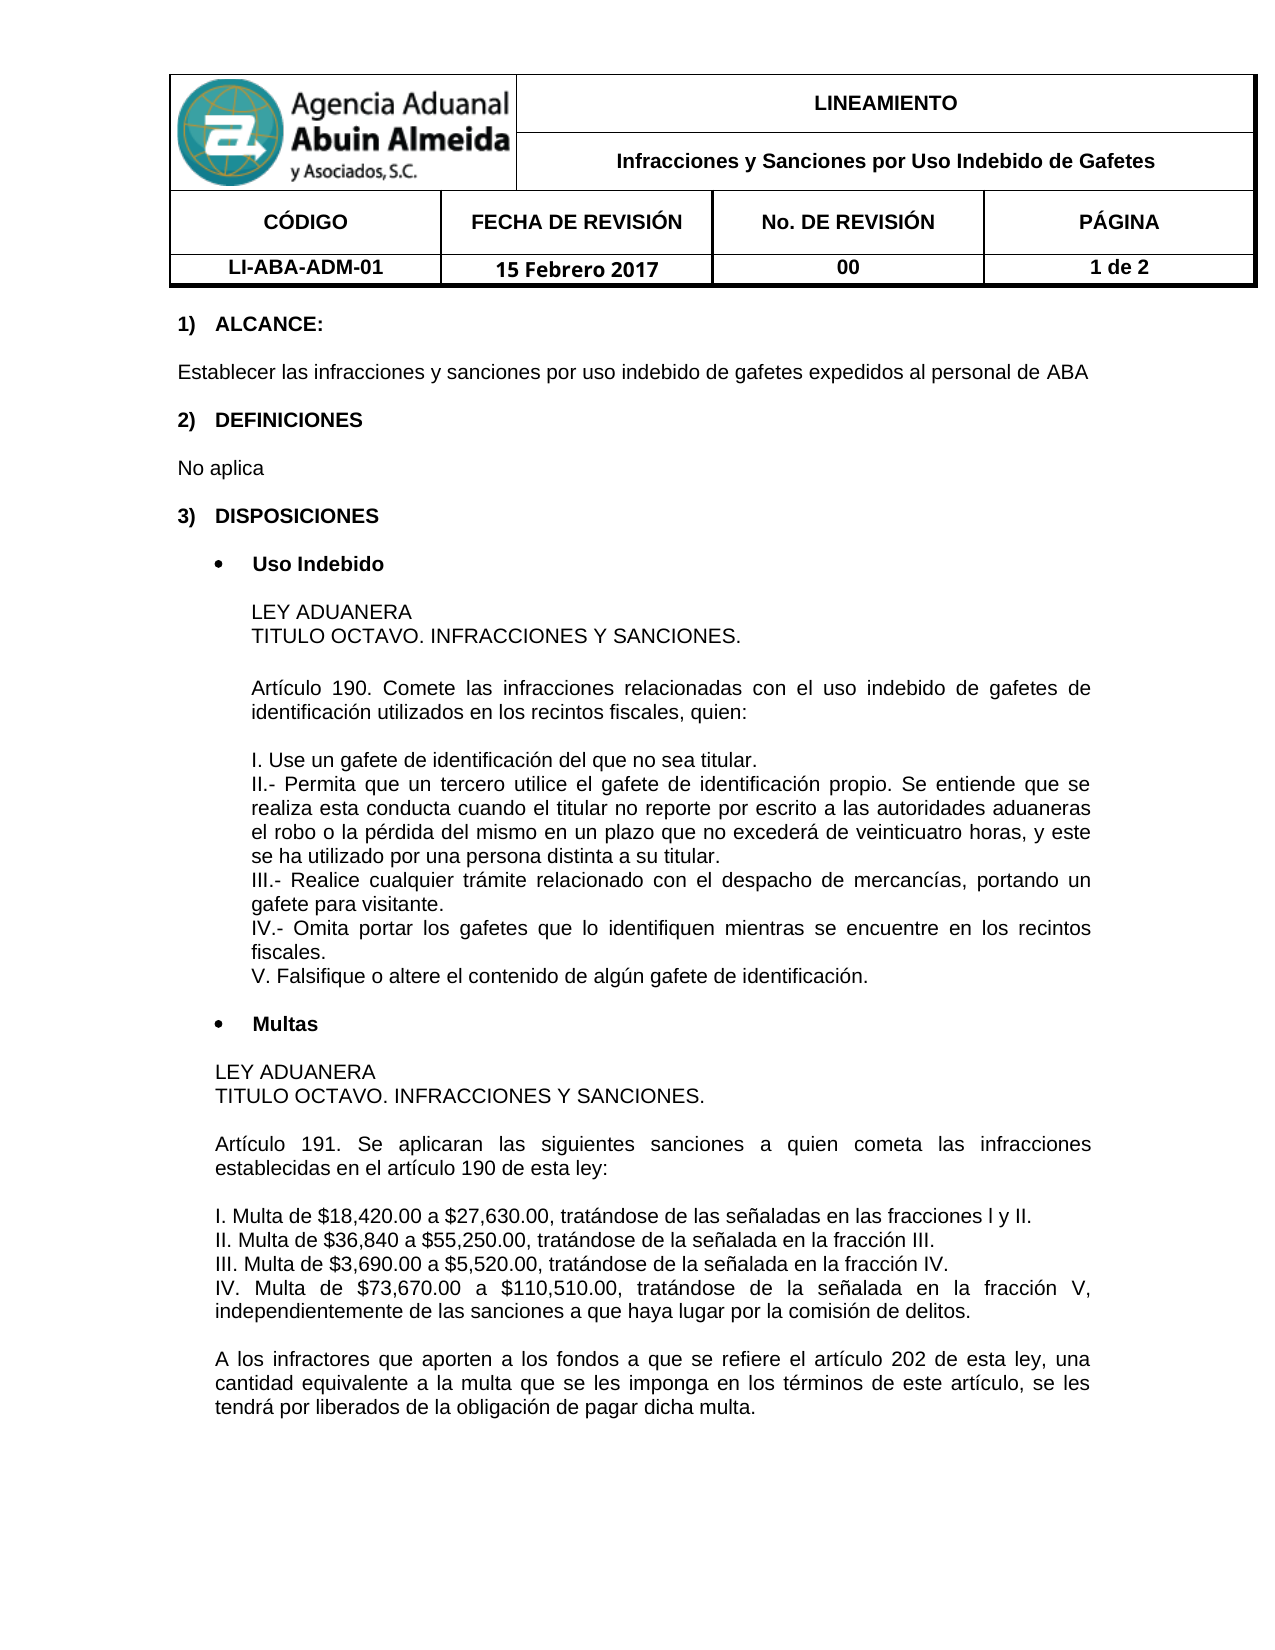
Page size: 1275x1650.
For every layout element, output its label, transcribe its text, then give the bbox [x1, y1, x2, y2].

picture [177, 79, 510, 186]
list Multas [215, 1012, 1092, 1036]
text II. Multa de $36,840 a $55,250.00, tratándose de la señalada en la fracción III. [215, 1227, 1092, 1251]
list DISPOSICIONES [177, 504, 1098, 528]
text III.- Realice cualquier trámite relacionado con el despacho de mercancías, portando un gafete para visitante. [251, 868, 1092, 916]
text TITULO OCTAVO. INFRACCIONES Y SANCIONES. [251, 623, 1092, 647]
text IV. Multa de $73,670.00 a $110,510.00, tratándose de la señalada en la fracción V, independientemente de las sanciones a que haya lugar por la comisión de delitos. [215, 1275, 1092, 1323]
text V. Falsifique o altere el contenido de algún gafete de identificación. [251, 964, 1092, 988]
text II.- Permita que un tercero utilice el gafete de identificación propio. Se entiende que se realiza esta conducta cuando el titular no reporte por escrito a las autoridades aduaneras el robo o la pérdida del mismo en un plazo que no excederá de veinticuatro horas, y este se ha utilizado por una persona distinta a su titular. [251, 772, 1092, 868]
text IV.- Omita portar los gafetes que lo identifiquen mientras se encuentre en los recintos fiscales. [251, 916, 1092, 964]
text Artículo 190. Comete las infracciones relacionadas con el uso indebido de gafetes de identificación utilizados en los recintos fiscales, quien: [251, 676, 1092, 724]
list ALCANCE: [177, 312, 1098, 336]
list Uso Indebido [215, 552, 1092, 576]
text TITULO OCTAVO. INFRACCIONES Y SANCIONES. [215, 1084, 1092, 1108]
text I. Use un gafete de identificación del que no sea titular. [251, 748, 1092, 772]
text Artículo 191. Se aplicaran las siguientes sanciones a quien cometa las infracciones establecidas en el artículo 190 de esta ley: [215, 1132, 1092, 1179]
text LEY ADUANERA [251, 599, 1092, 623]
text Establecer las infracciones y sanciones por uso indebido de gafetes expedidos al personal de ABA [177, 360, 1098, 384]
text A los infractores que aporten a los fondos a que se refiere el artículo 202 de esta ley, una cantidad equivalente a la multa que se les imponga en los términos de este artículo, se les tendrá por liberados de la obligación de pagar dicha multa. [215, 1347, 1092, 1419]
text I. Multa de $18,420.00 a $27,630.00, tratándose de las señaladas en las fracciones l y II. [215, 1203, 1092, 1227]
list DEFINICIONES [177, 408, 1098, 432]
text LEY ADUANERA [215, 1060, 1092, 1084]
text No aplica [177, 456, 1098, 480]
text III. Multa de $3,690.00 a $5,520.00, tratándose de la señalada en la fracción IV. [215, 1251, 1092, 1275]
